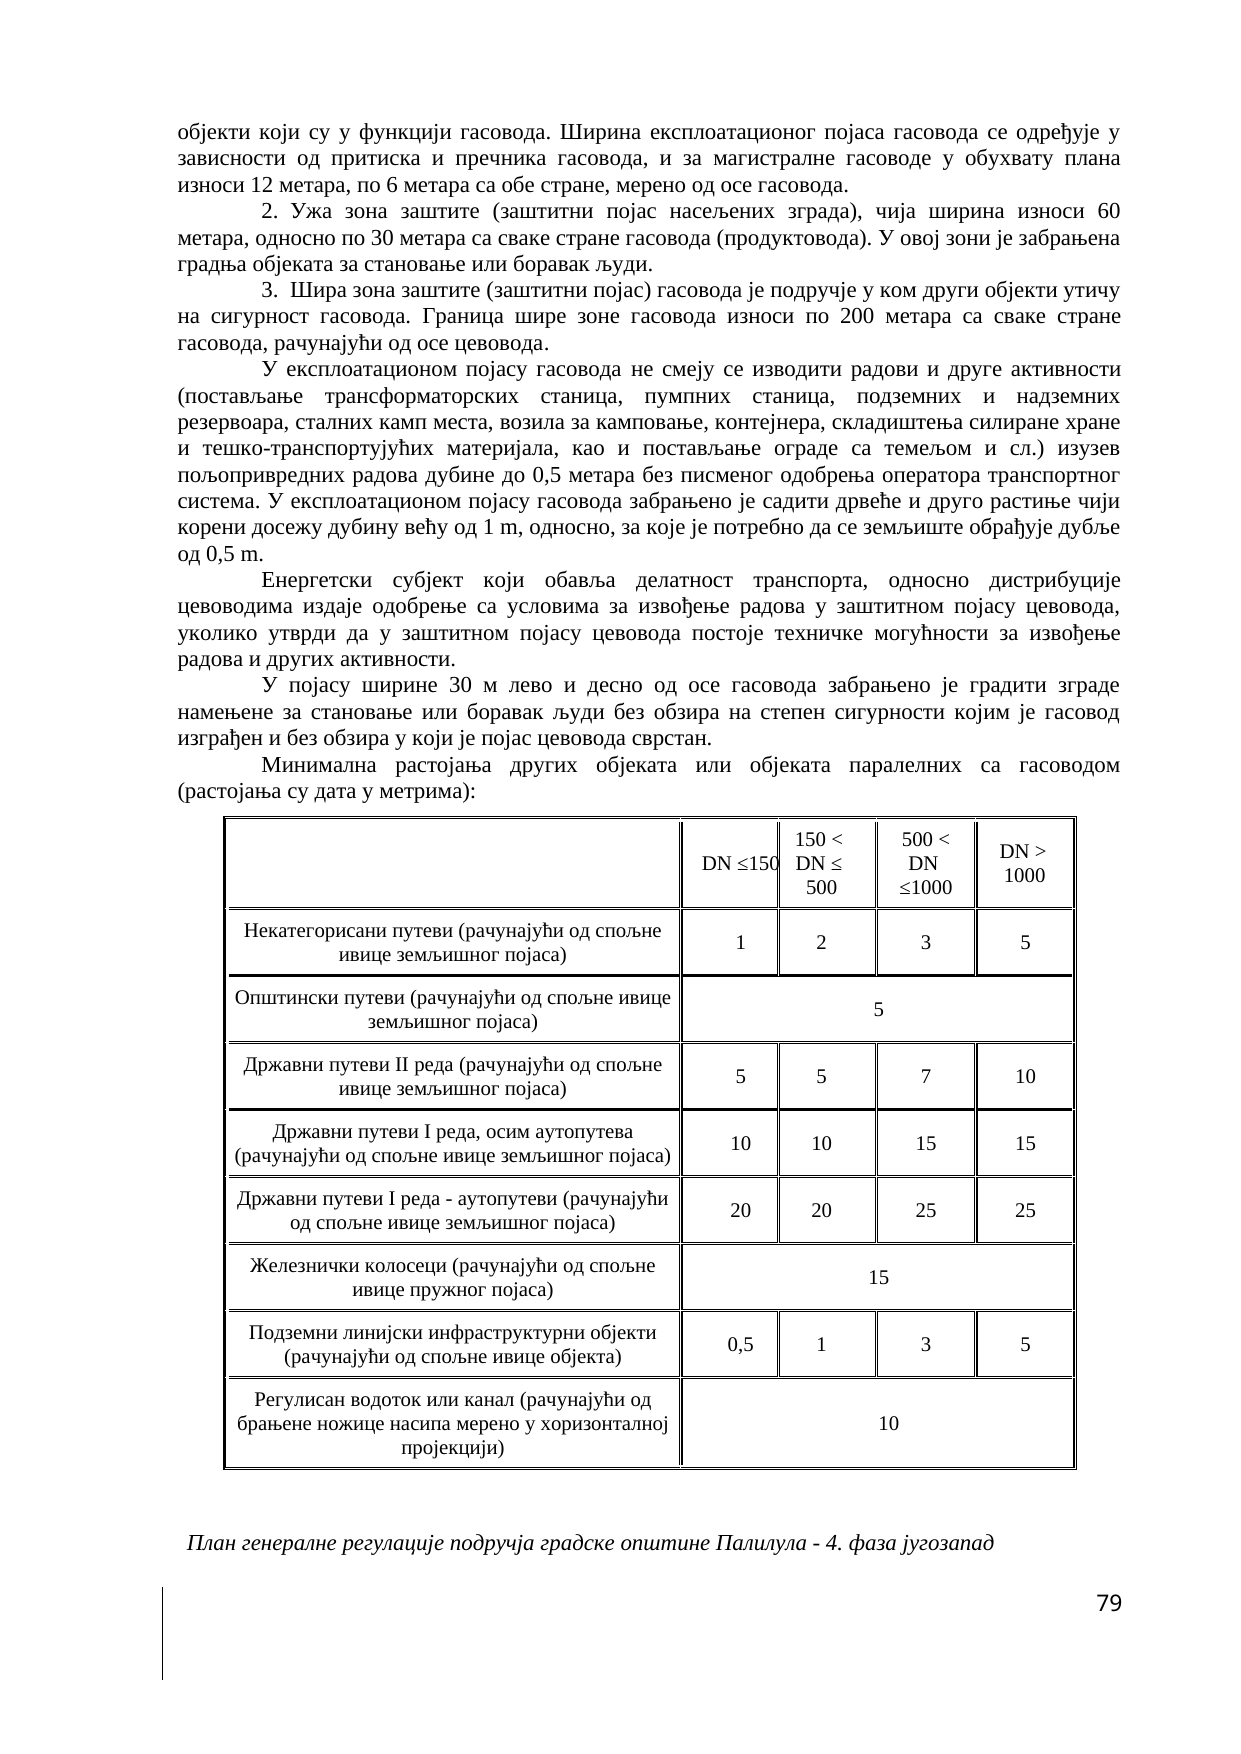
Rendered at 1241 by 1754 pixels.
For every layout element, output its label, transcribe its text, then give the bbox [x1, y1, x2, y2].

table_cell 25 [878, 1178, 974, 1242]
table_cell 3 [878, 910, 974, 974]
table_header DN ≤150 [681, 819, 779, 907]
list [177, 118, 1122, 197]
table_cell Регулисан водоток или канал (рачунајући од брањене ножице насипа мерено у хоризонталној пројекцији) [225, 1376, 681, 1467]
table_cell 10 [976, 1041, 1075, 1108]
table_header [225, 817, 681, 907]
table_cell 0,5 [683, 1312, 777, 1376]
text У експлоатационом појасу гасовода не смеју се изводити радови и друге активности (постављање трансформаторских станица, пумпних станица, подземних и надземних резервоара, сталних камп места, возила за камповање, контејнера, складиштења силиране хране и тешко-транспортујућих материјала, као и постављање ограде са темељом и сл.) изузев пољопривредних радова дубине до 0,5 метара без писменог одобрења оператора транспортног система. У експлоатационом појасу гасовода забрањено је садити дрвеће и друго растиње чији корени досежу дубину већу од 1 m, односно, за које је потребно да се земљиште обрађује дубље од 0,5 m. [177, 355, 1122, 566]
table_cell 20 [683, 1178, 777, 1242]
table_cell Државни путеви I реда, осим аутопутева (рачунајући од спољне ивице земљишног појаса) [225, 1108, 679, 1175]
table_cell 5 [780, 1044, 875, 1108]
text Минимална растојања других објеката или објеката паралелних са гасоводом (растојања су дата у метрима): [177, 751, 1122, 803]
table_cell 7 [878, 1044, 974, 1108]
list Шира зона заштите (заштитни појас) гасовода је подручје у ком други објекти утичу на сигурност гасовода. Граница шире зоне гасовода износи по 200 метара са сваке стране гасовода, рачунајући од осе цевовода. [177, 276, 1122, 355]
table_cell 5 [976, 1309, 1075, 1376]
text У појасу ширине 30 м лево и десно од осе гасовода забрањено је градити зграде намењене за становање или боравак људи без обзира на степен сигурности којим је гасовод изграђен и без обзира у који је појас цевовода сврстан. [177, 672, 1122, 751]
table_cell 10 [683, 1111, 777, 1175]
table_cell 2 [780, 910, 875, 974]
list Ужа зона заштите (заштитни појас насељених зграда), чија ширина износи 60 метара, односно по 30 метара са сваке стране гасовода (продуктовода). У овој зони је забрањена градња објеката за становање или боравак људи. [177, 197, 1122, 276]
text Енергетски субјект који обавља делатност транспорта, односно дистрибуције цевоводима издаје одобрење са условима за извођење радова у заштитном појасу цевовода, уколико утврди да у заштитном појасу цевовода постоје техничке могућности за извођење радова и других активности. [177, 566, 1122, 672]
table_cell Железнички колосеци (рачунајући од спољне ивице пружног појаса) [225, 1242, 681, 1309]
table_cell 1 [780, 1312, 875, 1376]
table_cell Подземни линијски инфраструктурни објекти (рачунајући од спољне ивице објекта) [225, 1309, 681, 1376]
table_cell Државни путеви I реда - аутопутеви (рачунајући од спољне ивице земљишног појаса) [225, 1175, 681, 1242]
table_cell 5 [683, 1044, 777, 1108]
table_cell 15 [681, 1242, 1075, 1309]
table_header DN > 1000 [976, 819, 1073, 907]
table_cell 10 [780, 1111, 875, 1175]
table_cell 15 [978, 1108, 1075, 1175]
table_cell Општински путеви (рачунајући од спољне ивице земљишног појаса) [226, 974, 679, 1041]
table_header 500 < DN ≤1000 [876, 817, 976, 907]
table_cell 10 [681, 1376, 1075, 1467]
table_cell 3 [878, 1312, 974, 1376]
table_header 150 < DN ≤ 500 [779, 819, 876, 907]
table_cell 25 [976, 1175, 1075, 1242]
table_cell 5 [683, 974, 1073, 1041]
table_cell 1 [683, 910, 777, 974]
table_cell Државни путеви II реда (рачунајући од спољне ивице земљишног појаса) [225, 1041, 681, 1108]
table_cell 5 [976, 907, 1075, 974]
table_cell 20 [780, 1178, 875, 1242]
table_cell 15 [878, 1111, 974, 1175]
table_cell Некатегорисани путеви (рачунајући од спољне ивице земљишног појаса) [225, 907, 681, 974]
